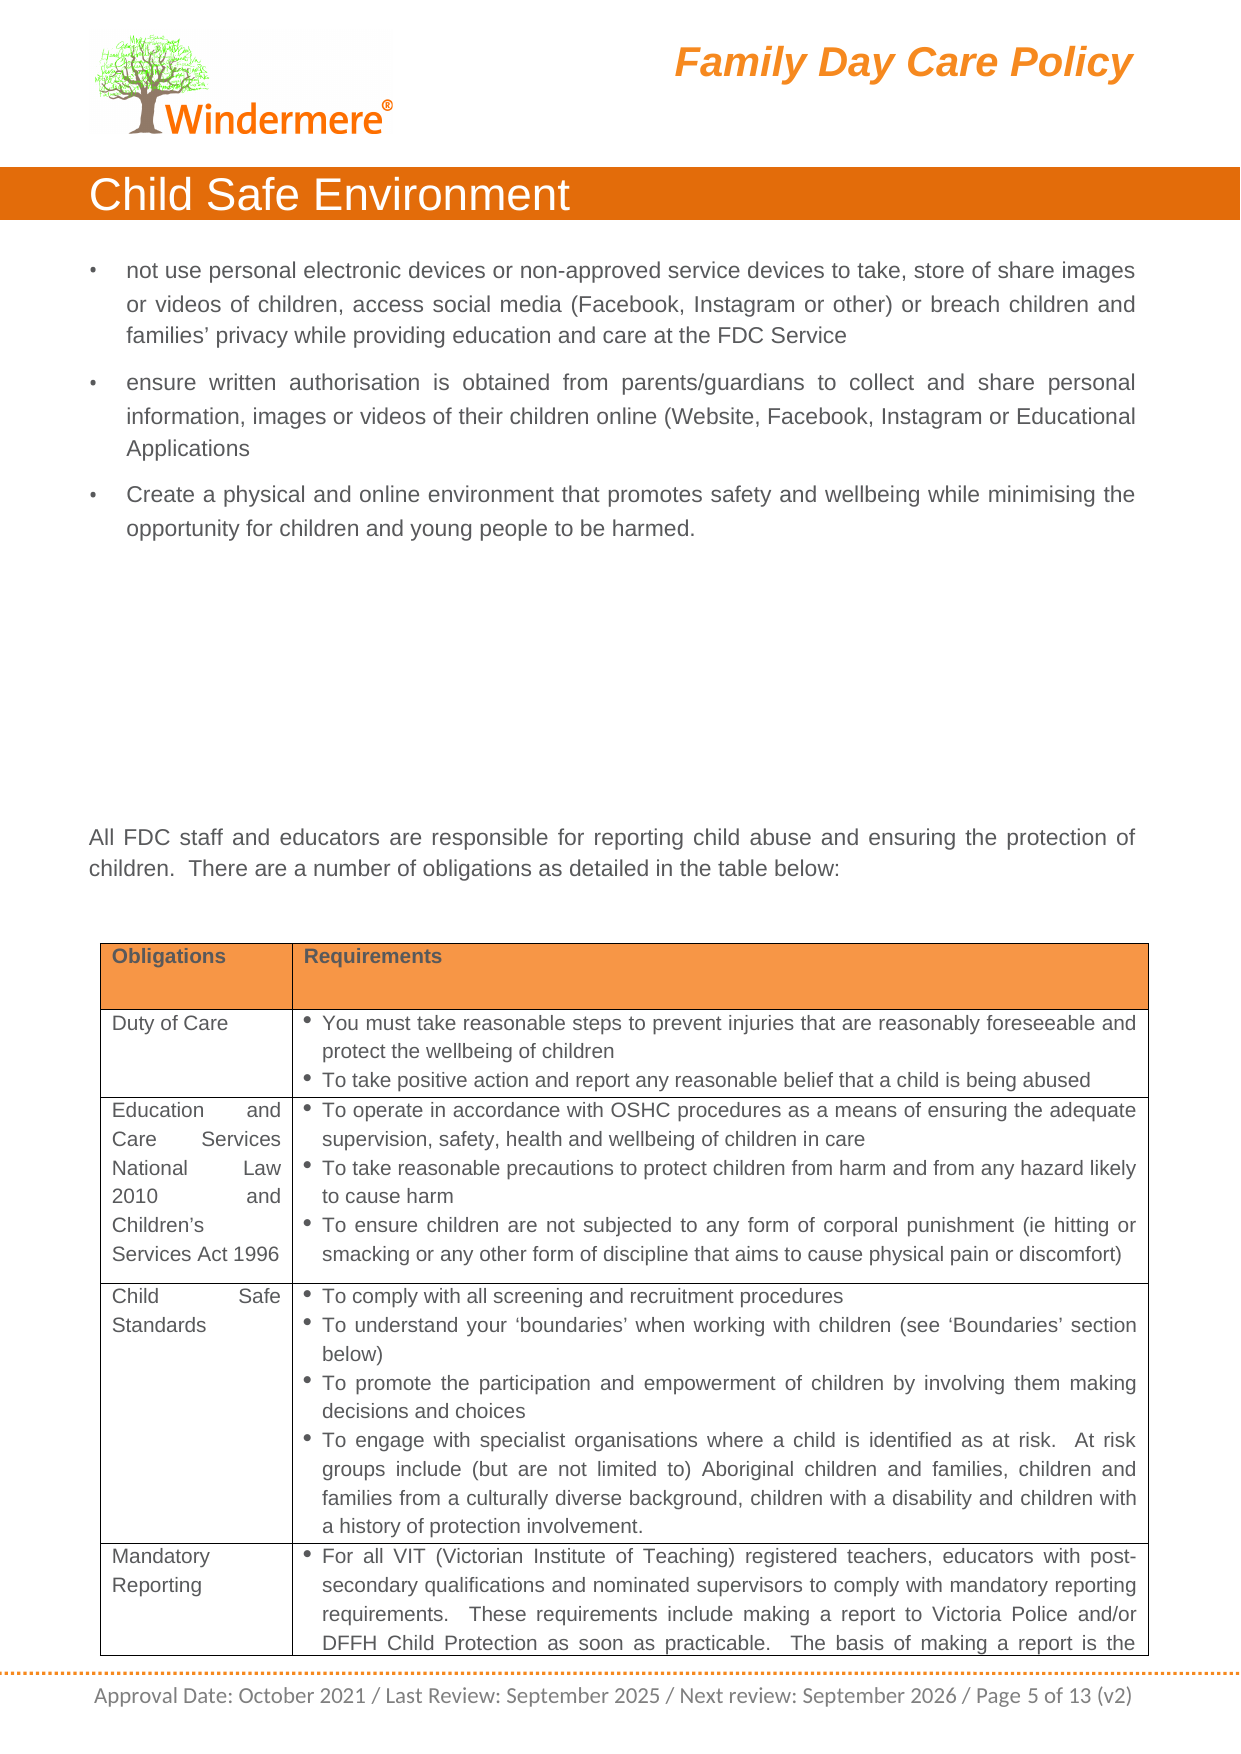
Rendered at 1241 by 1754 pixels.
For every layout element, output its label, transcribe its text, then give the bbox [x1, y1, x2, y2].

text All FDC staff and educators are responsible for reporting child abuse and ensuring the protection of children. There are a number of obligations as detailed in the table below: [89, 823, 1137, 881]
table_cell Child Safe Standards [101, 1284, 292, 1543]
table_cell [293, 1544, 1148, 1654]
table_header Obligations [101, 944, 292, 1009]
table_cell To comply with all screening and recruitment procedures To understand your ‘boundaries’ when working with children (see ‘Boundaries’ section below) To promote the participation and empowerment of children by involving them making decisions and choices To engage with specialist organisations where a child is identified as at risk. At risk groups include (but are not limited to) Aboriginal children and families, children and families from a culturally diverse background, children with a disability and children with a history of protection involvement. [293, 1284, 1148, 1543]
table_cell Duty of Care [101, 1010, 292, 1097]
table_cell To operate in accordance with OSHC procedures as a means of ensuring the adequate supervision, safety, health and wellbeing of children in care To take reasonable precautions to protect children from harm and from any hazard likely to cause harm To ensure children are not subjected to any form of corporal punishment (ie hitting or smacking or any other form of discipline that aims to cause physical pain or discomfort) [293, 1098, 1148, 1283]
table_cell Mandatory Reporting [101, 1544, 292, 1654]
table_cell Education and Care Services National Law 2010 and Children’s Services Act 1996 [101, 1098, 292, 1283]
picture [88, 29, 393, 134]
list not use personal electronic devices or non-approved service devices to take, store of share images or videos of children, access social media (Facebook, Instagram or other) or breach children and families’ privacy while providing education and care at the FDC Service [89, 254, 1137, 349]
list Create a physical and online environment that promotes safety and wellbeing while minimising the opportunity for children and young people to be harmed. [89, 478, 1137, 541]
table_cell You must take reasonable steps to prevent injuries that are reasonably foreseeable and protect the wellbeing of children To take positive action and report any reasonable belief that a child is being abused [293, 1010, 1148, 1097]
table_header Requirements [293, 944, 1148, 1009]
list ensure written authorisation is obtained from parents/guardians to collect and share personal information, images or videos of their children online (Website, Facebook, Instagram or Educational Applications [89, 366, 1137, 461]
